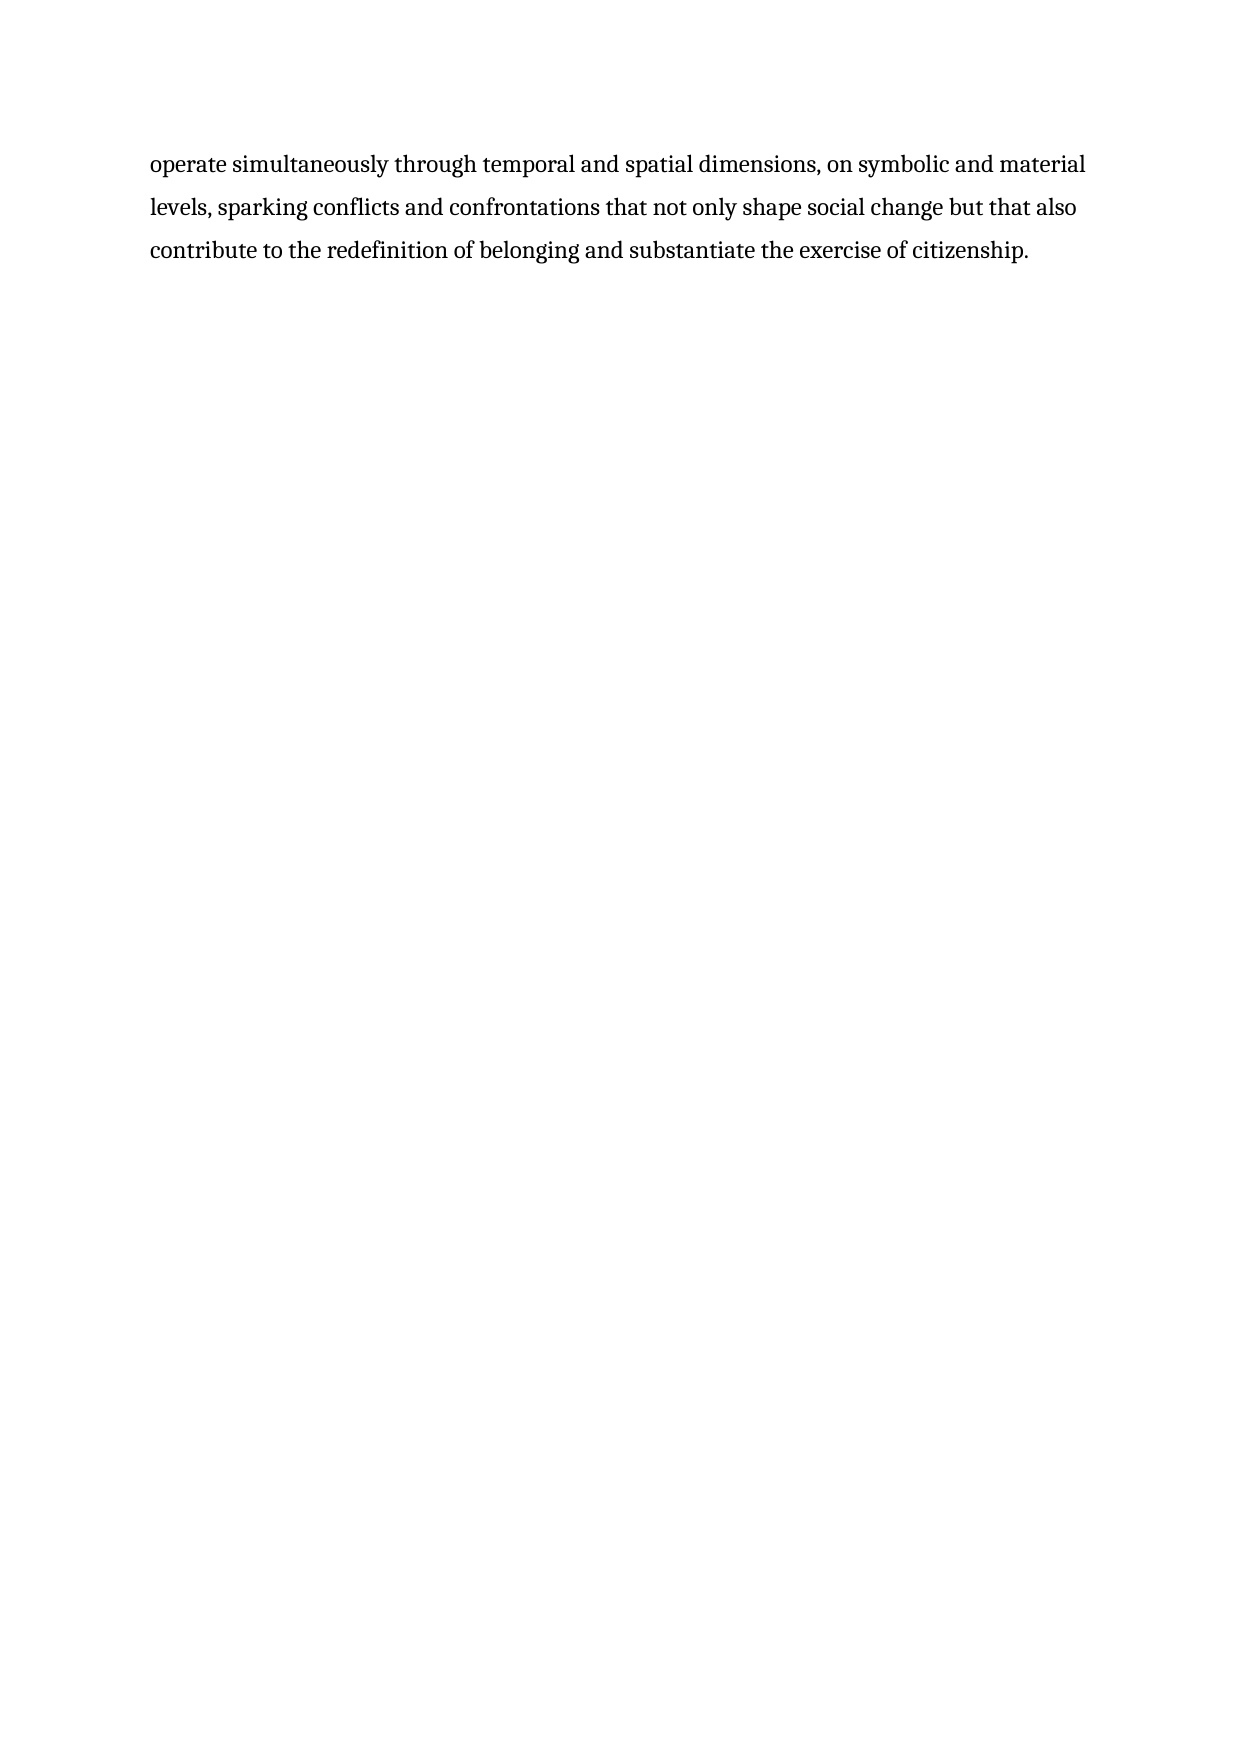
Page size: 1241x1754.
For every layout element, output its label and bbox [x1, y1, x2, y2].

text [150, 150, 1090, 265]
